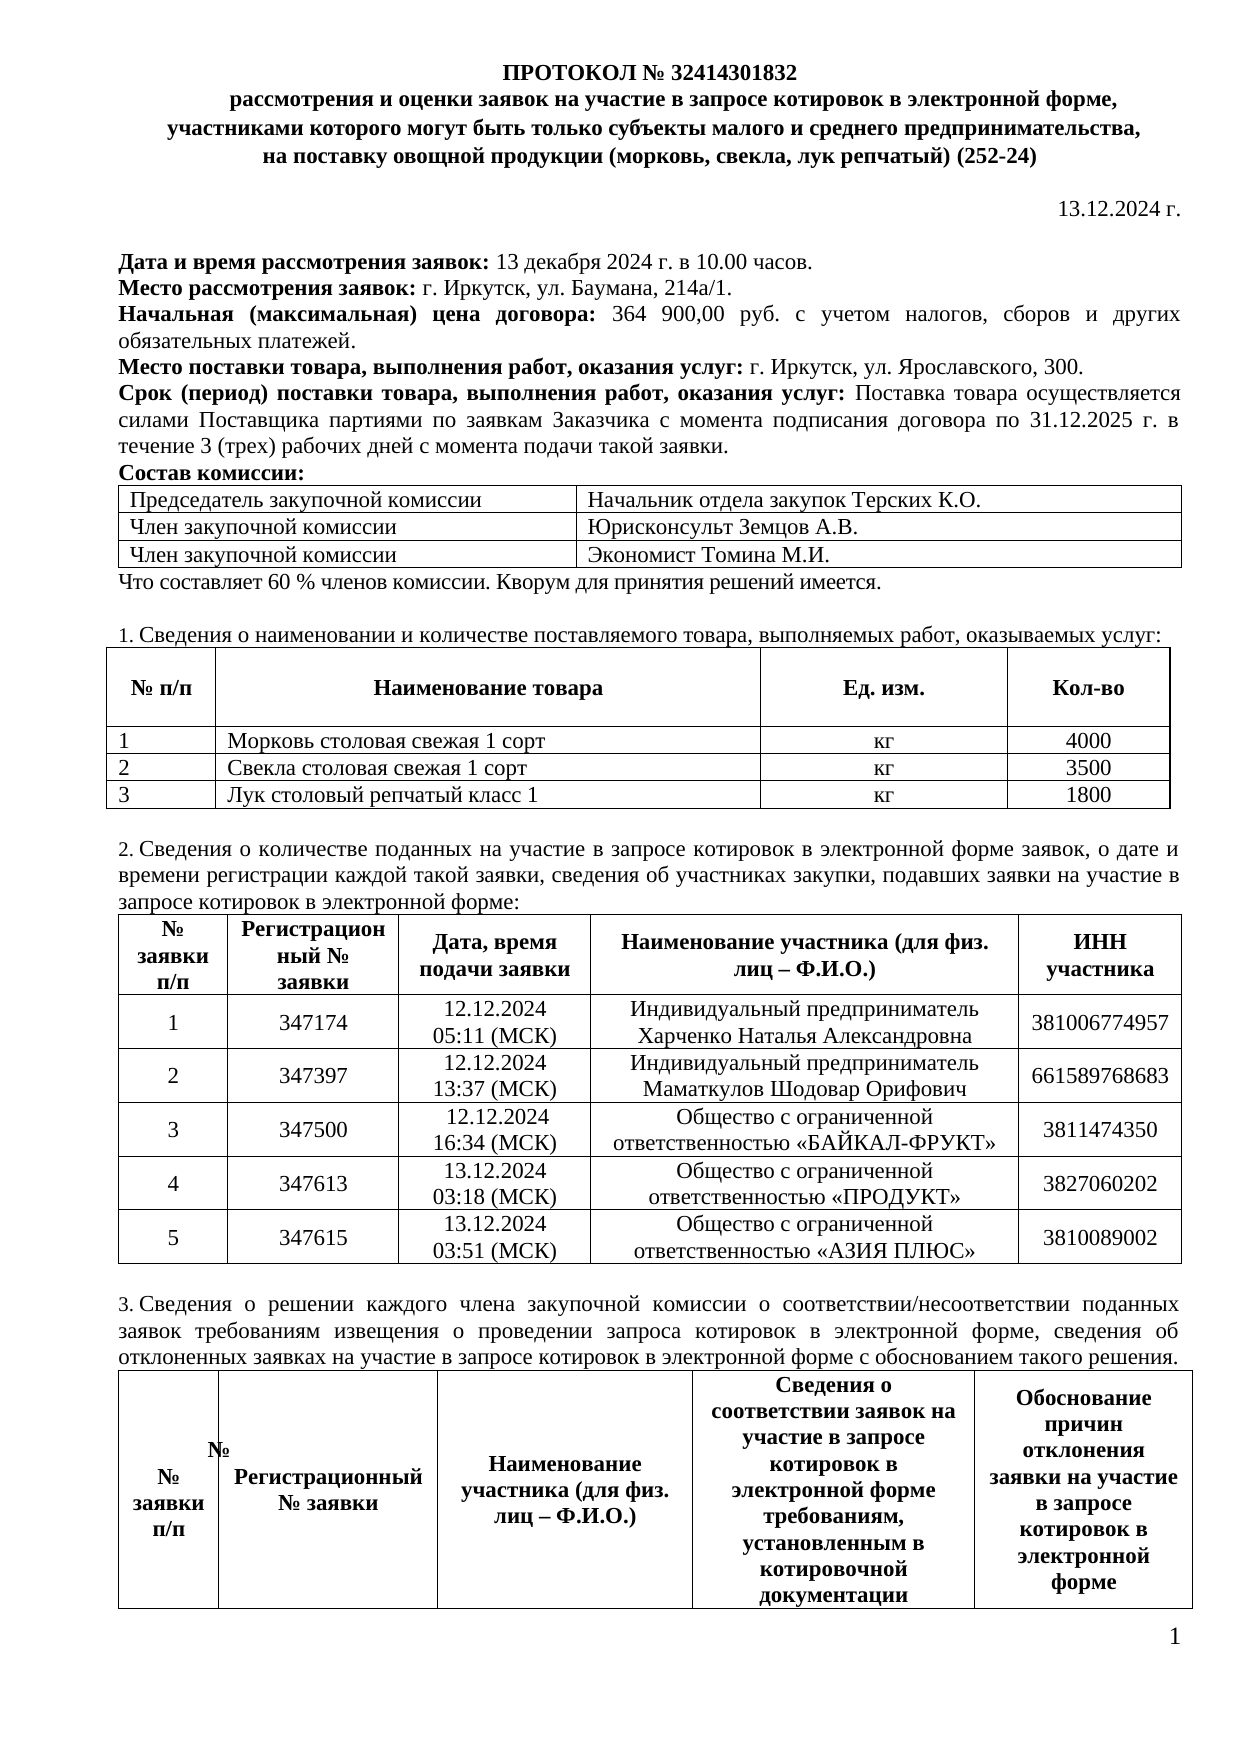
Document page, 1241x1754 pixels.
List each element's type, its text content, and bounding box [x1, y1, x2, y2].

text на поставку овощной продукции (морковь, свекла, лук репчатый) (252-24) [118, 142, 1181, 169]
table_header Регистрационный № заявки [219, 1371, 437, 1608]
table_header ИНН участника [1019, 915, 1181, 994]
table_cell 3827060202 [1019, 1157, 1181, 1209]
list Сведения о количестве поданных на участие в запросе котировок в электронной форме заявок, о дате и времени регистрации каждой такой заявки, сведения об участниках закупки, подавших заявки на участие в запросе котировок в электронной форме: [118, 835, 1181, 914]
table_cell 3810089002 [1019, 1210, 1181, 1263]
text Место поставки товара, выполнения работ, оказания услуг: г. Иркутск, ул. Ярославского, 300. [118, 353, 1181, 379]
table_cell 1800 [1008, 781, 1169, 808]
table_cell 381006774957 [1019, 995, 1181, 1048]
title 13.12.2024 г. [118, 195, 1181, 221]
table_cell 13.12.2024 03:51 (МСК) [399, 1210, 590, 1263]
table_cell 347500 [228, 1103, 398, 1156]
table_cell Экономист Томина М.И. [577, 541, 1181, 567]
table_cell кг [761, 754, 1007, 780]
text Дата и время рассмотрения заявок: 13 декабря 2024 г. в 10.00 часов. [118, 248, 1181, 274]
table_cell 347613 [228, 1157, 398, 1209]
table_cell 347174 [228, 995, 398, 1048]
text Начальная (максимальная) цена договора: 364 900,00 руб. с учетом налогов, сборов и других обязательных платежей. [118, 300, 1181, 353]
table_cell 3811474350 [1019, 1103, 1181, 1156]
list Сведения о наименовании и количестве поставляемого товара, выполняемых работ, оказываемых услуг: [118, 621, 1181, 647]
table_cell 3 [119, 1103, 227, 1156]
table_header Начальник отдела закупок Терских К.О. [577, 486, 1181, 512]
table_header № п/п [107, 648, 215, 726]
table_header Ед. изм. [761, 648, 1007, 726]
list Сведения о решении каждого члена закупочной комиссии о соответствии/несоответствии поданных заявок требованиям извещения о проведении запроса котировок в электронной форме, сведения об отклоненных заявках на участие в запросе котировок в электронной форме с обоснованием такого решения. [118, 1291, 1181, 1369]
table_cell Лук столовый репчатый класс 1 [216, 781, 760, 808]
table_header Председатель закупочной комиссии [119, 486, 576, 512]
table_cell 13.12.2024 03:18 (МСК) [399, 1157, 590, 1209]
table_header Кол-во [1008, 648, 1169, 726]
table_header Регистрационный № заявки [228, 915, 398, 994]
table_cell 661589768683 [1019, 1049, 1181, 1102]
table_cell Общество с ограниченной ответственностью «БАЙКАЛ-ФРУКТ» [591, 1103, 1018, 1156]
table_cell кг [761, 781, 1007, 808]
table_cell 3 [107, 781, 215, 808]
table_cell 4 [119, 1157, 227, 1209]
title ПРОТОКОЛ № 32414301832 [118, 59, 1181, 85]
table_cell Общество с ограниченной ответственностью «ПРОДУКТ» [591, 1157, 1018, 1209]
table_cell Морковь столовая свежая 1 сорт [216, 727, 760, 753]
table_cell 347397 [228, 1049, 398, 1102]
table_cell Общество с ограниченной ответственностью «АЗИЯ ПЛЮС» [591, 1210, 1018, 1263]
table_cell 1 [107, 727, 215, 753]
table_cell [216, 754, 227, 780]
text Состав комиссии: [118, 458, 1181, 485]
table_cell Индивидуальный предприниматель Маматкулов Шодовар Орифович [591, 1049, 1018, 1102]
table_cell 12.12.2024 13:37 (МСК) [399, 1049, 590, 1102]
table_cell Член закупочной комиссии [119, 541, 576, 567]
table_cell 12.12.2024 05:11 (МСК) [399, 995, 590, 1048]
text Что составляет 60 % членов комиссии. Кворум для принятия решений имеется. [118, 568, 1181, 594]
text Срок (период) поставки товара, выполнения работ, оказания услуг: Поставка товара осуществляется силами Поставщика партиями по заявкам Заказчика с момента подписания договора по 31.12.2025 г. в течение 3 (трех) рабочих дней с момента подачи такой заявки. [118, 379, 1181, 458]
table_cell Юрисконсульт Земцов А.В. [577, 513, 1181, 540]
table_cell 1 [119, 995, 227, 1048]
text рассмотрения и оценки заявок на участие в запросе котировок в электронной форме, участниками которого могут быть только субъекты малого и среднего предпринимательства, [126, 85, 1181, 140]
table_cell 2 [119, 1049, 227, 1102]
table_cell 4000 [1008, 727, 1169, 753]
table_header Наименование участника (для физ. лиц – Ф.И.О.) [591, 915, 1018, 994]
table_cell 347615 [228, 1210, 398, 1263]
table_header Дата, время подачи заявки [399, 915, 590, 994]
text Место рассмотрения заявок: г. Иркутск, ул. Баумана, 214а/1. [118, 274, 1181, 300]
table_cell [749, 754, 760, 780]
table_cell кг [761, 727, 1007, 753]
table_cell 3500 [1008, 754, 1169, 780]
table_cell 12.12.2024 16:34 (МСК) [399, 1103, 590, 1156]
table_header Сведения о соответствии заявок на участие в запросе котировок в электронной форме требованиям, установленным в котировочной документации [693, 1371, 974, 1608]
table_header Наименование участника (для физ. лиц – Ф.И.О.) [438, 1371, 692, 1608]
table_header №№ заявки п/п [119, 1371, 218, 1608]
table_header № заявки п/п [119, 915, 227, 994]
table_header Наименование товара [216, 648, 760, 726]
table_header Обоснование причин отклонения заявки на участие в запросе котировок в электронной форме [975, 1371, 1192, 1608]
table_cell 5 [119, 1210, 227, 1263]
table_cell 2 [107, 754, 215, 780]
table_cell Член закупочной комиссии [119, 513, 576, 540]
table_cell Индивидуальный предприниматель Харченко Наталья Александровна [591, 995, 1018, 1048]
